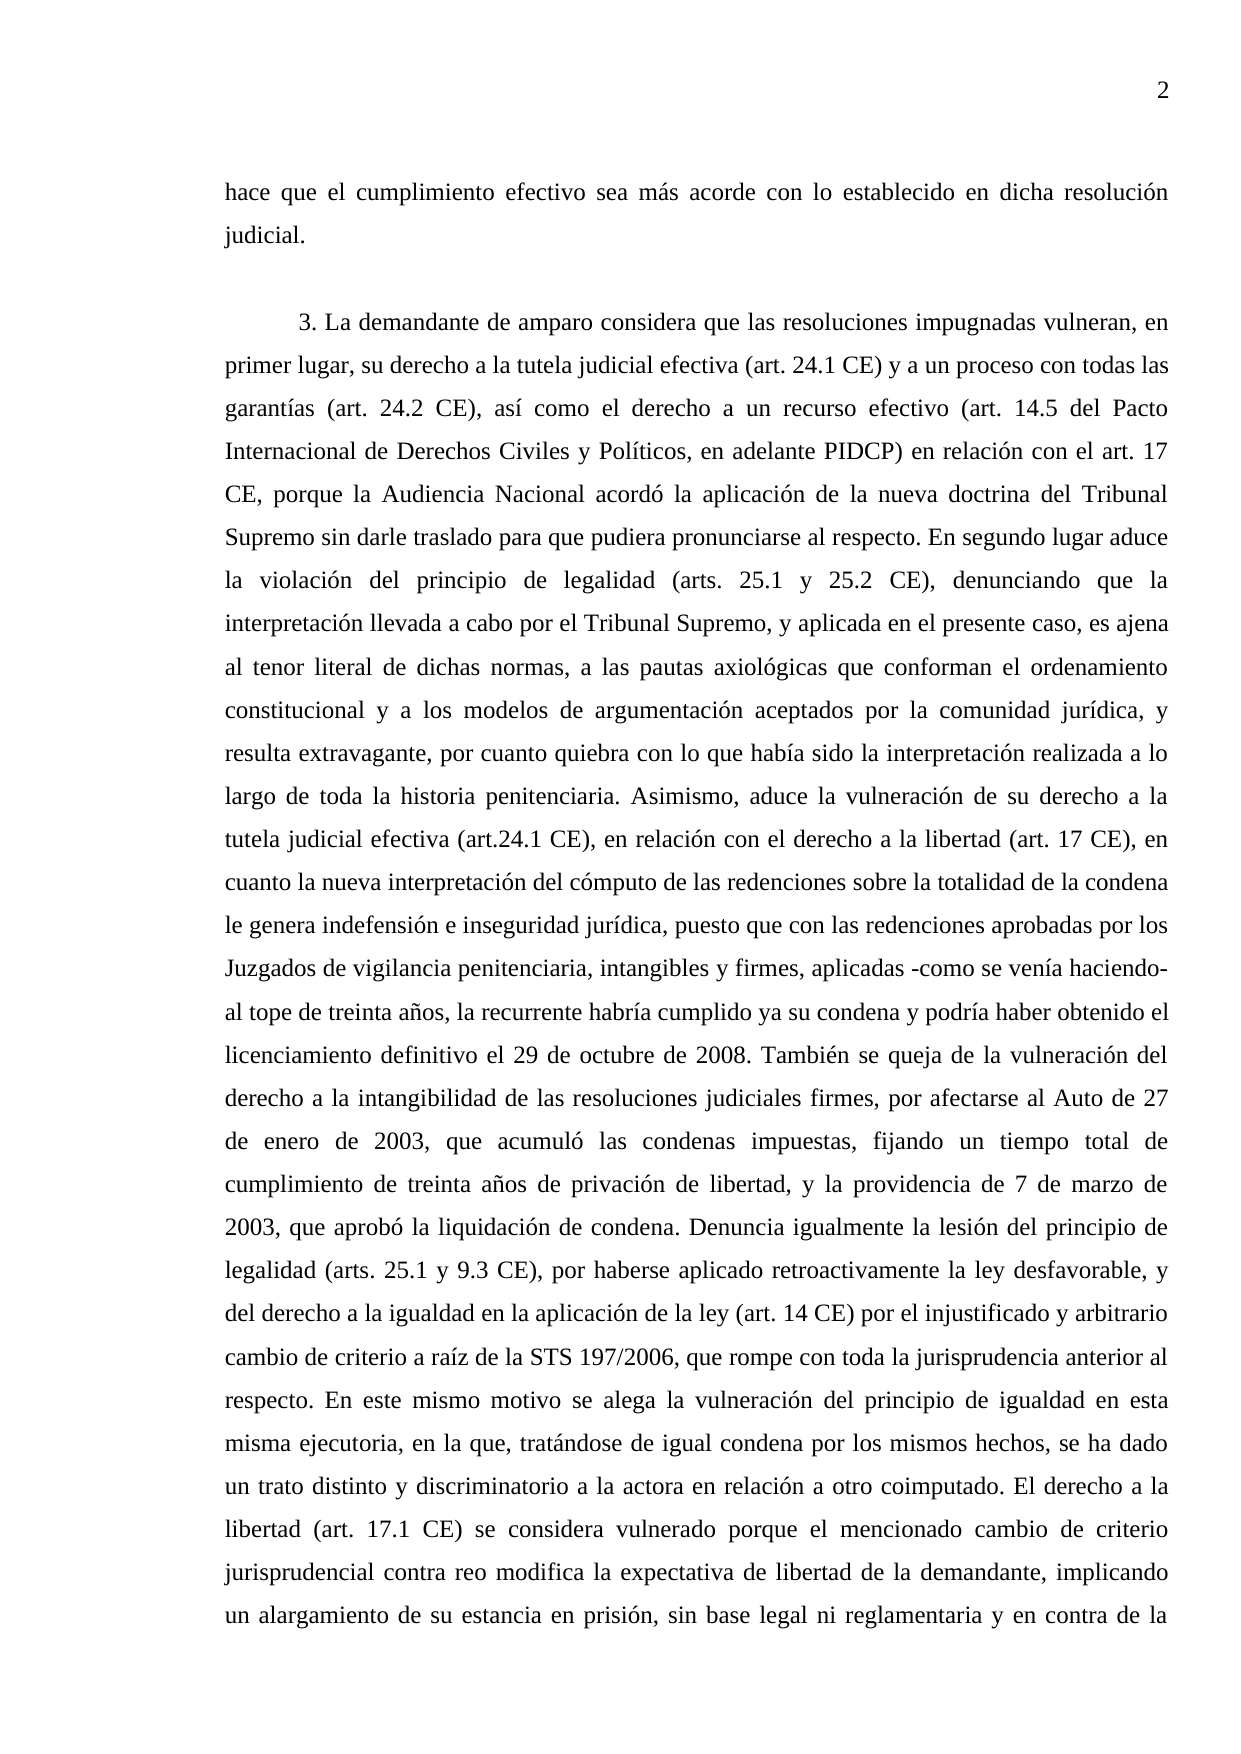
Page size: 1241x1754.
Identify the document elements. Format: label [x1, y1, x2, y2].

text [224, 177, 1169, 249]
text [224, 307, 1169, 1629]
